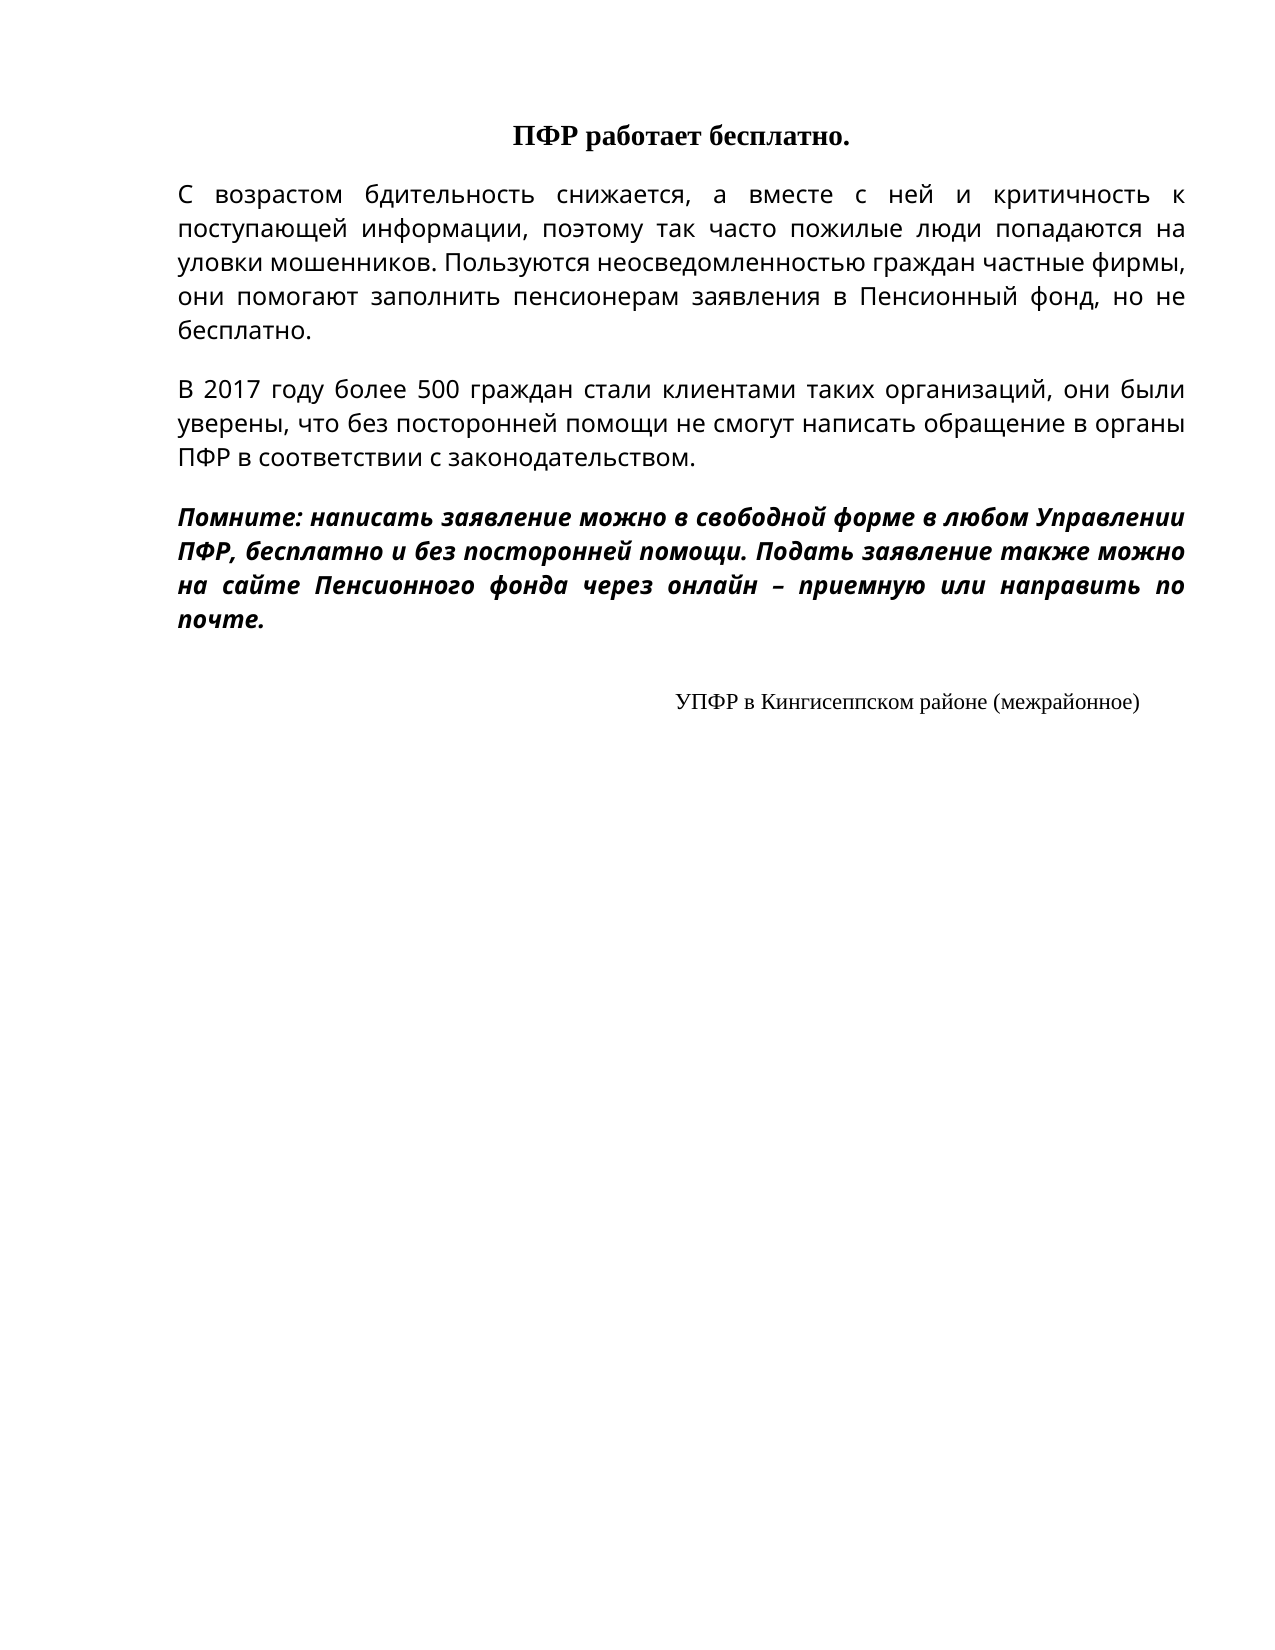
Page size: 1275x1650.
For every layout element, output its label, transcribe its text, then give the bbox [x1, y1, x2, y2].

text В 2017 году более 500 граждан стали клиентами таких организаций, они были уверены, что без посторонней помощи не смогут написать обращение в органы ПФР в соответствии с законодательством. [177, 372, 1186, 474]
text ПФР работает бесплатно. [177, 118, 1186, 152]
text С возрастом бдительность снижается, а вместе с ней и критичность к поступающей информации, поэтому так часто пожилые люди попадаются на уловки мошенников. Пользуются неосведомленностью граждан частные фирмы, они помогают заполнить пенсионерам заявления в Пенсионный фонд, но не бесплатно. [177, 177, 1186, 347]
text Помните: написать заявление можно в свободной форме в любом Управлении ПФР, бесплатно и без посторонней помощи. Подать заявление также можно на сайте Пенсионного фонда через онлайн – приемную или направить по почте. [177, 499, 1186, 635]
text УПФР в Кингисеппском районе (межрайонное) [177, 688, 1186, 715]
